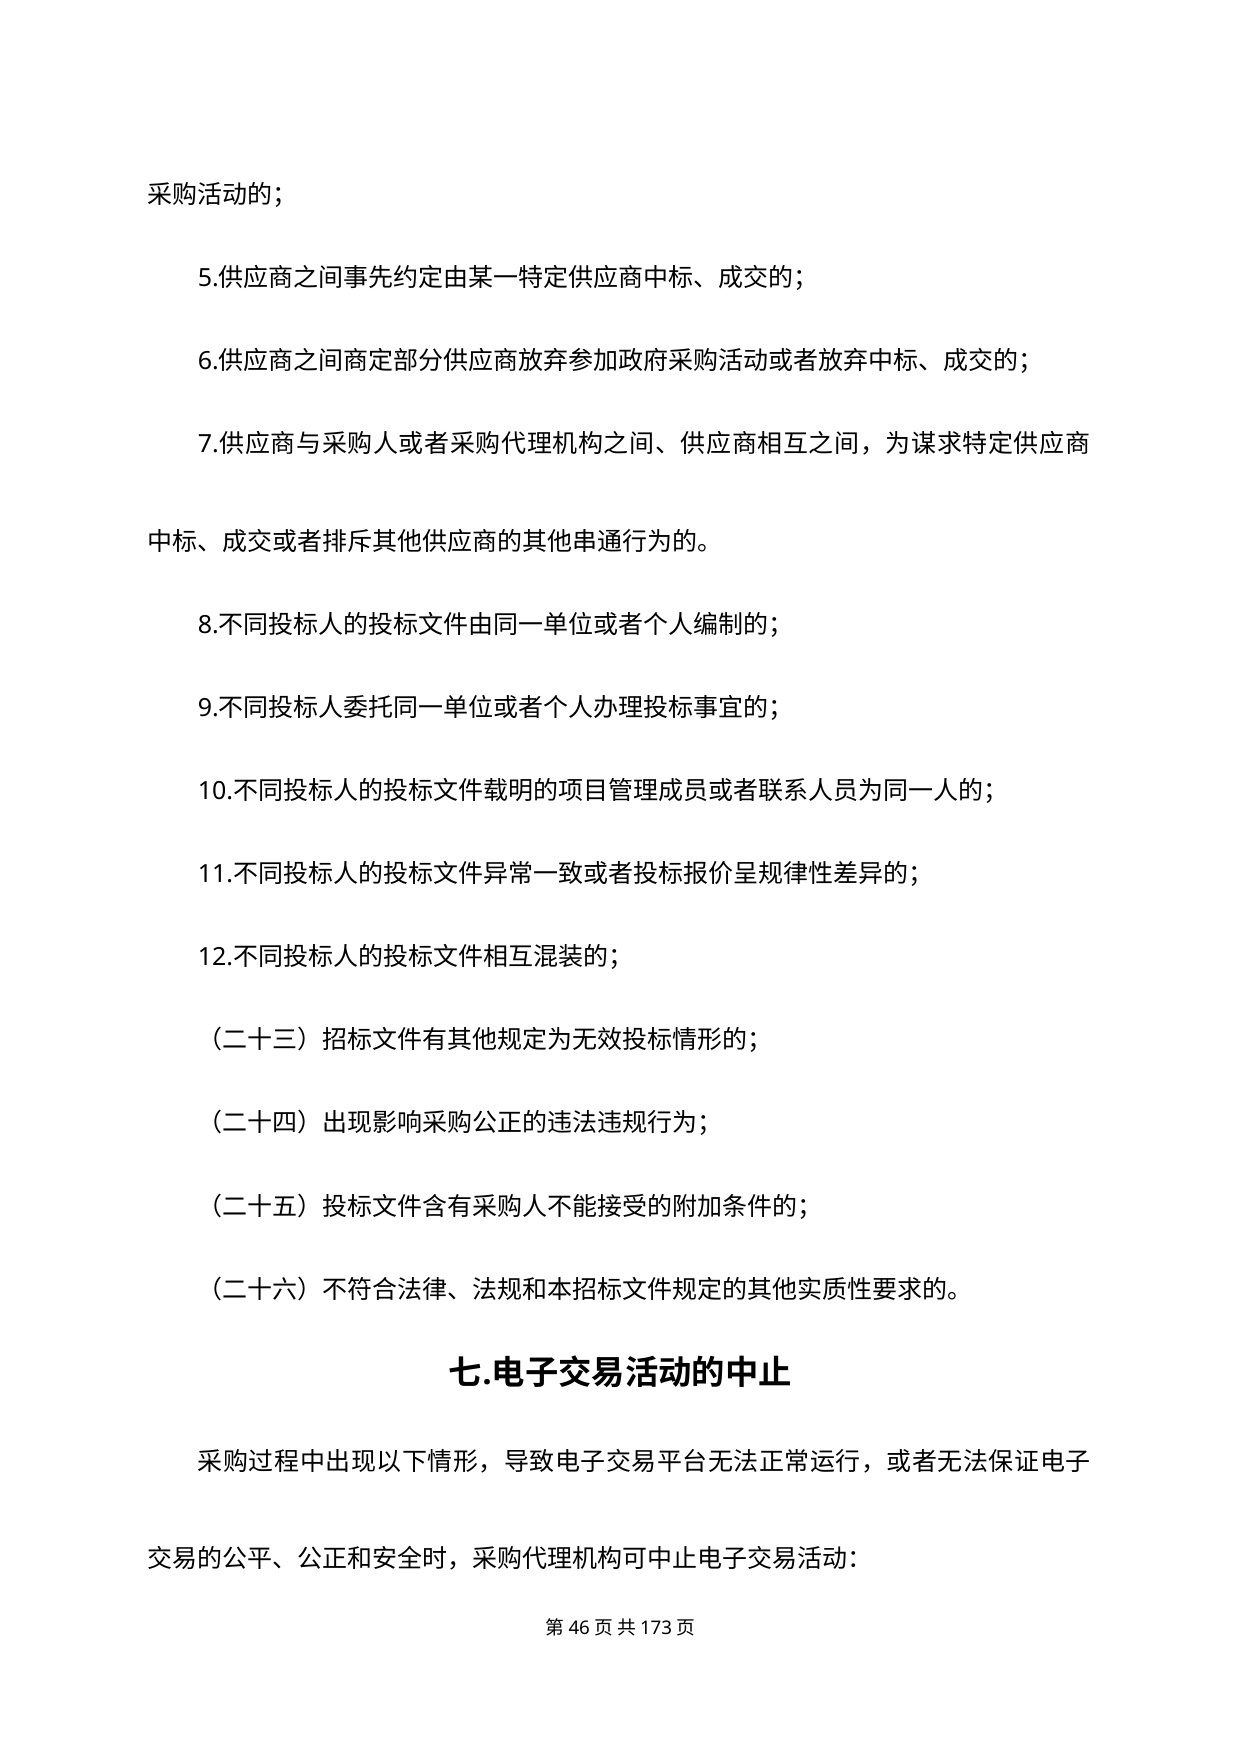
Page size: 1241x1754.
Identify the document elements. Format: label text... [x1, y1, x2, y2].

text 8.不同投标人的投标文件由同一单位或者个人编制的； [148, 590, 1093, 655]
text 10.不同投标人的投标文件载明的项目管理成员或者联系人员为同一人的； [148, 756, 1093, 821]
text 7.供应商与采购人或者采购代理机构之间、供应商相互之间，为谋求特定供应商中标、成交或者排斥其他供应商的其他串通行为的。 [148, 409, 1093, 572]
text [148, 160, 1093, 225]
text （二十三）招标文件有其他规定为无效投标情形的； [148, 1005, 1093, 1070]
text 七.电子交易活动的中止 [148, 1338, 1093, 1403]
text 6.供应商之间商定部分供应商放弃参加政府采购活动或者放弃中标、成交的； [148, 326, 1093, 391]
text 12.不同投标人的投标文件相互混装的； [148, 922, 1093, 987]
text 9.不同投标人委托同一单位或者个人办理投标事宜的； [148, 673, 1093, 738]
text （二十四）出现影响采购公正的违法违规行为； [148, 1088, 1093, 1153]
text （二十六）不符合法律、法规和本招标文件规定的其他实质性要求的。 [148, 1255, 1093, 1320]
text 11.不同投标人的投标文件异常一致或者投标报价呈规律性差异的； [148, 839, 1093, 904]
text 采购过程中出现以下情形，导致电子交易平台无法正常运行，或者无法保证电子交易的公平、公正和安全时，采购代理机构可中止电子交易活动： [148, 1427, 1093, 1589]
text 5.供应商之间事先约定由某一特定供应商中标、成交的； [148, 243, 1093, 308]
text （二十五）投标文件含有采购人不能接受的附加条件的； [148, 1172, 1093, 1237]
